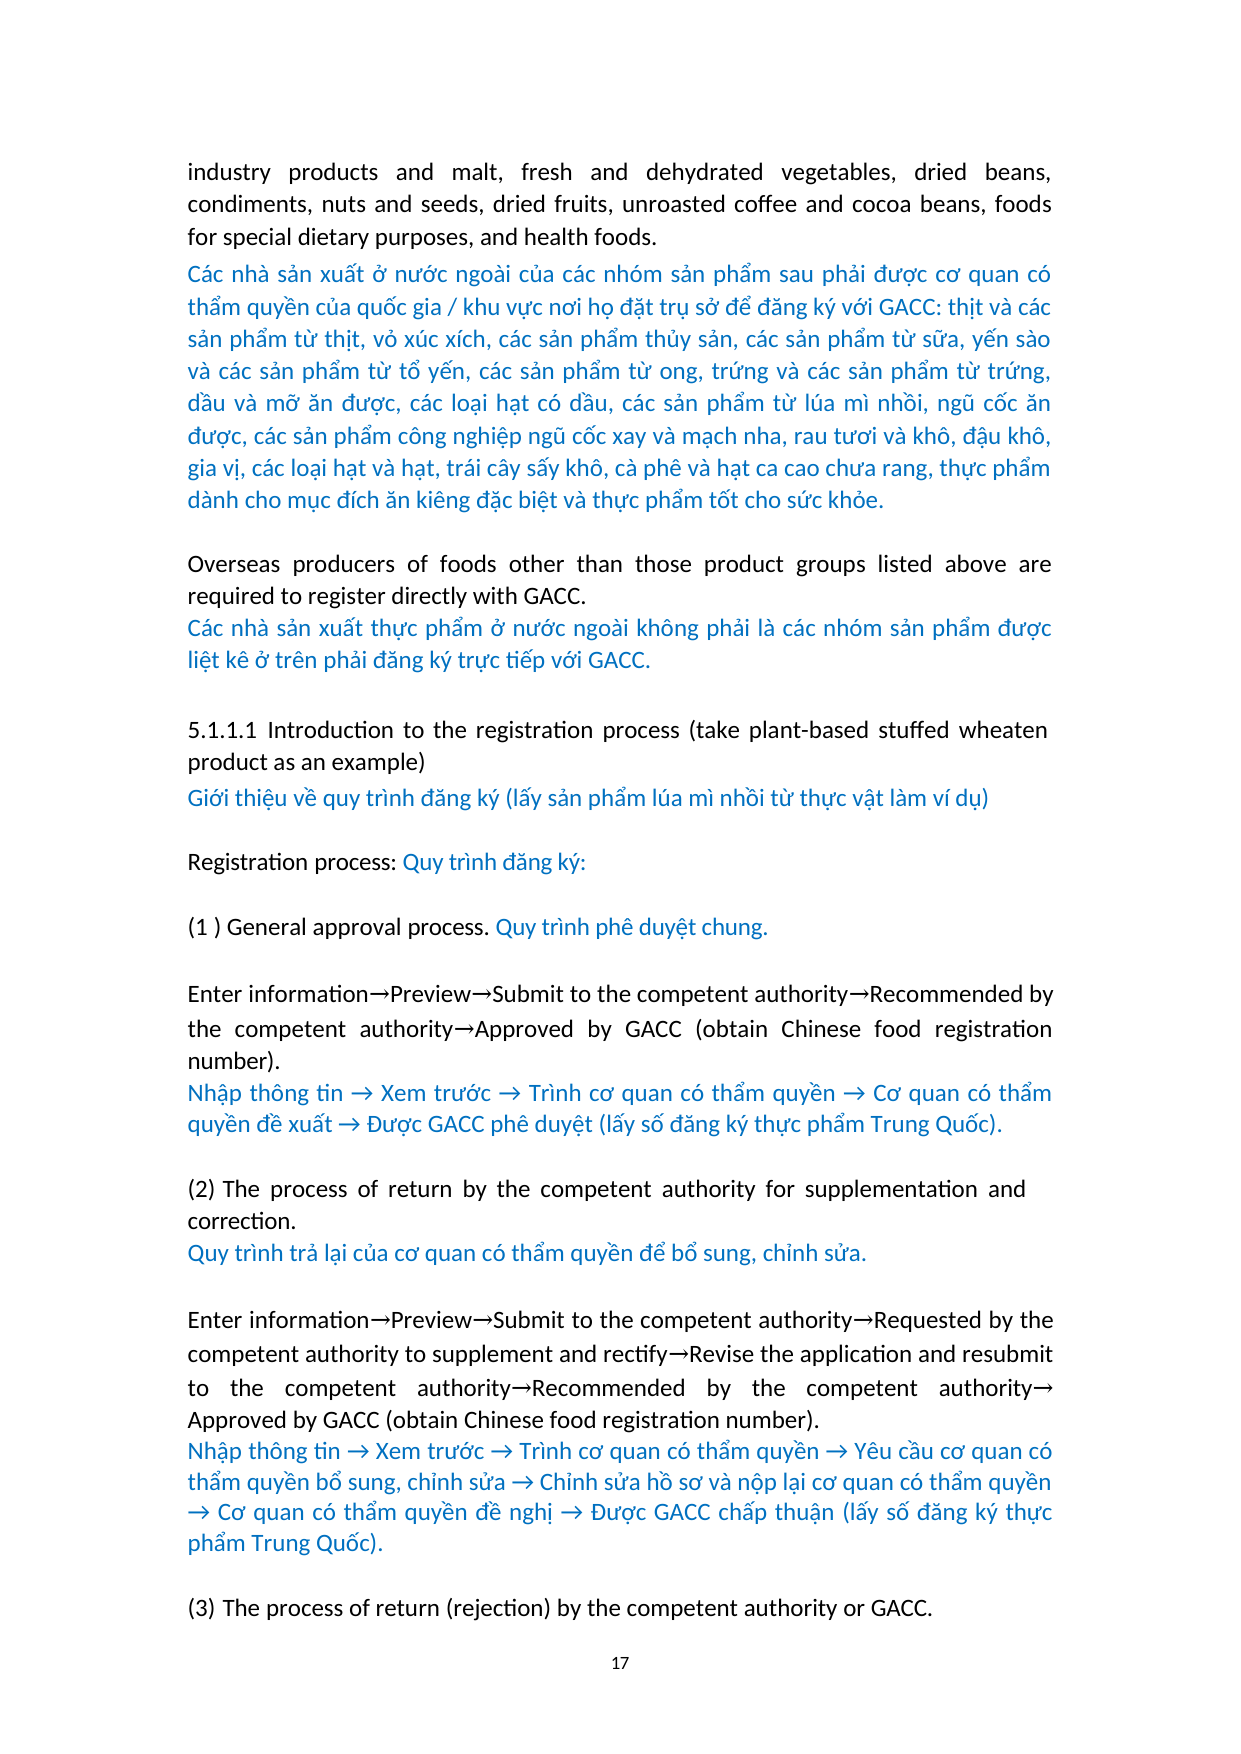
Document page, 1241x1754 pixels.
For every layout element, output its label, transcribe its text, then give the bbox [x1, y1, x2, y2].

list Introduction to the registration process (take plant-based stuffed wheaten product as an example) [187, 714, 1053, 777]
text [187, 156, 1053, 251]
text Nhập thông tin → Xem trước → Trình cơ quan có thẩm quyền → Cơ quan có thẩm quyền đề xuất → Được GACC phê duyệt (lấy số đăng ký thực phẩm Trung Quốc). [187, 1077, 1053, 1139]
text Enter information→Preview→Submit to the competent authority→Recommended by the competent authority→Approved by GACC (obtain Chinese food registration number). [187, 976, 1053, 1076]
text Registration process: Quy trình đăng ký: [187, 846, 1194, 877]
text Nhập thông tin → Xem trước → Trình cơ quan có thẩm quyền → Yêu cầu cơ quan có thẩm quyền bổ sung, chỉnh sửa → Chỉnh sửa hồ sơ và nộp lại cơ quan có thẩm quyền → Cơ quan có thẩm quyền đề nghị → Được GACC chấp thuận (lấy số đăng ký thực phẩm Trung Quốc). [187, 1435, 1054, 1558]
list Quy trình trả lại của cơ quan có thẩm quyền để bổ sung, chỉnh sửa. [187, 1238, 1052, 1268]
text Overseas producers of foods other than those product groups listed above are required to register directly with GACC. [187, 548, 1053, 611]
text Các nhà sản xuất ở nước ngoài của các nhóm sản phẩm sau phải được cơ quan có thẩm quyền của quốc gia / khu vực nơi họ đặt trụ sở để đăng ký với GACC: thịt và các sản phẩm từ thịt, vỏ xúc xích, các sản phẩm thủy sản, các sản phẩm từ sữa, yến sào và các sản phẩm từ tổ yến, các sản phẩm từ ong, trứng và các sản phẩm từ trứng, dầu và mỡ ăn được, các loại hạt có dầu, các sản phẩm từ lúa mì nhồi, ngũ cốc ăn được, các sản phẩm công nghiệp ngũ cốc xay và mạch nha, rau tươi và khô, đậu khô, gia vị, các loại hạt và hạt, trái cây sấy khô, cà phê và hạt ca cao chưa rang, thực phẩm dành cho mục đích ăn kiêng đặc biệt và thực phẩm tốt cho sức khỏe. [187, 258, 1053, 515]
text Enter information→Preview→Submit to the competent authority→Requested by the competent authority to supplement and rectify→Revise the application and resubmit to the competent authority→Recommended by the competent authority→ Approved by GACC (obtain Chinese food registration number). [187, 1301, 1054, 1435]
list The process of return (rejection) by the competent authority or GACC. [187, 1592, 1194, 1623]
text Các nhà sản xuất thực phẩm ở nước ngoài không phải là các nhóm sản phẩm được liệt kê ở trên phải đăng ký trực tiếp với GACC. [187, 612, 1053, 674]
list The process of return by the competent authority for supplementation and correction. [187, 1173, 1052, 1236]
list Giới thiệu về quy trình đăng ký (lấy sản phẩm lúa mì nhồi từ thực vật làm ví dụ) [187, 782, 1053, 812]
text (1 ) General approval process. Quy trình phê duyệt chung. [187, 911, 1194, 942]
